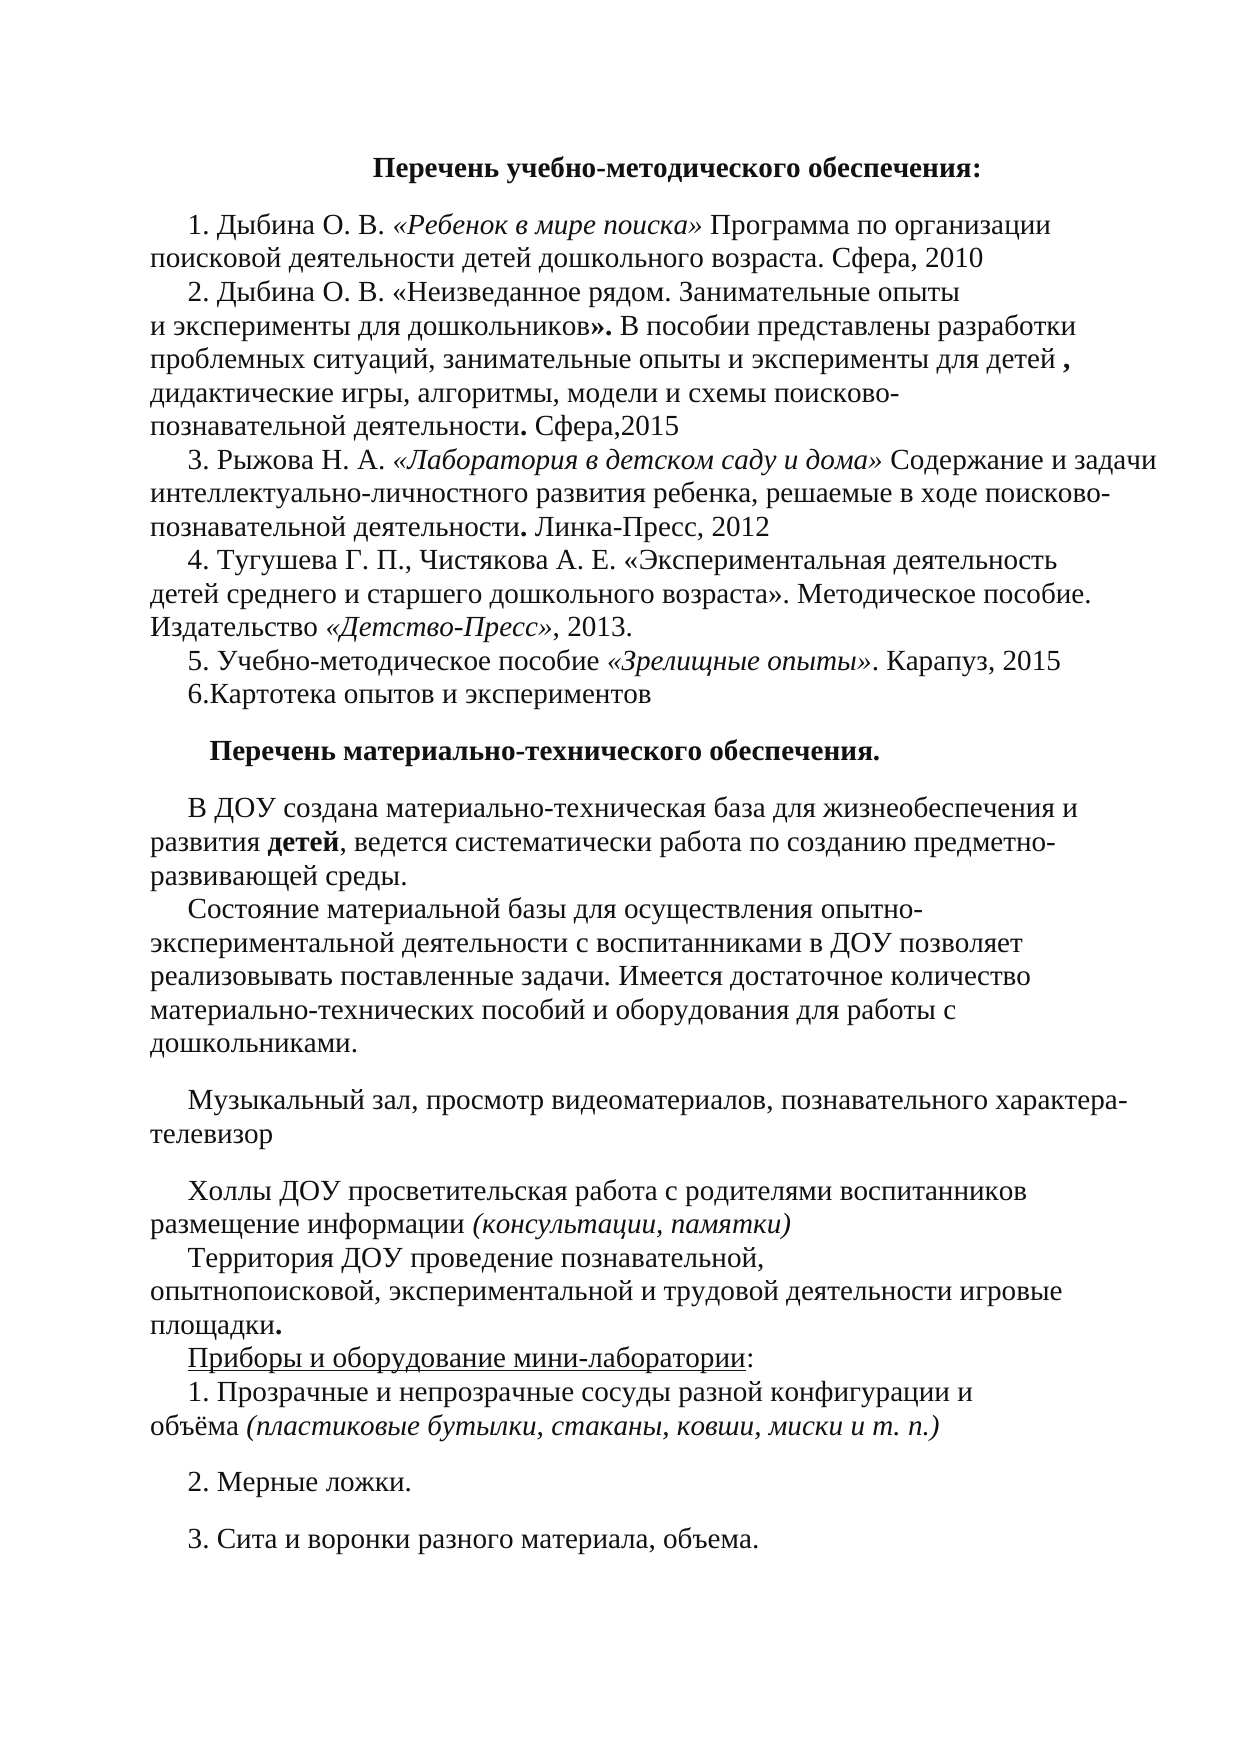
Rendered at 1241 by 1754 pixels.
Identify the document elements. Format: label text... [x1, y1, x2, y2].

text В ДОУ создана материально-техническая база для жизнеобеспечения и развития детей, ведется систематически работа по созданию предметно-развивающей среды. [150, 791, 1167, 891]
text Приборы и оборудование мини-лаборатории: [150, 1341, 1167, 1374]
text 4. Тугушева Г. П., Чистякова А. Е. «Экспериментальная деятельность детей среднего и старшего дошкольного возраста». Методическое пособие. Издательство «Детство-Пресс», 2013. [150, 542, 1167, 643]
text 1. Прозрачные и непрозрачные сосуды разной конфигурации и объёма (пластиковые бутылки, стаканы, ковши, миски и т. п.) [150, 1374, 1167, 1441]
text Состояние материальной базы для осуществления опытно-экспериментальной деятельности с воспитанниками в ДОУ позволяет реализовывать поставленные задачи. Имеется достаточное количество материально-технических пособий и оборудования для работы с дошкольниками. [150, 891, 1167, 1059]
text 6.Картотека опытов и экспериментов [150, 677, 1167, 710]
text 3. Сита и воронки разного материала, объема. [150, 1522, 1167, 1555]
text Холлы ДОУ просветительская работа с родителями воспитанников размещение информации (консультации, памятки) [150, 1173, 1167, 1240]
text 2. Дыбина О. В. «Неизведанное рядом. Занимательные опыты и эксперименты для дошкольников». В пособии представлены разработки проблемных ситуаций, занимательные опыты и эксперименты для детей , дидактические игры, алгоритмы, модели и схемы поисково-познавательной деятельности. Сфера,2015 [150, 274, 1167, 442]
text 2. Мерные ложки. [150, 1464, 1167, 1498]
text 5. Учебно-методическое пособие «Зрелищные опыты». Карапуз, 2015 [150, 643, 1167, 677]
text Территория ДОУ проведение познавательной, опытнопоисковой, экспериментальной и трудовой деятельности игровые площадки. [150, 1240, 1167, 1341]
text 1. Дыбина О. В. «Ребенок в мире поиска» Программа по организации поисковой деятельности детей дошкольного возраста. Сфера, 2010 [150, 207, 1167, 274]
text Музыкальный зал, просмотр видеоматериалов, познавательного характера- телевизор [150, 1082, 1167, 1149]
text Перечень материально-технического обеспечения. [150, 733, 1167, 767]
text 3. Рыжова Н. А. «Лаборатория в детском саду и дома» Содержание и задачи интеллектуально-личностного развития ребенка, решаемые в ходе поисково-познавательной деятельности. Линка-Пресс, 2012 [150, 442, 1167, 542]
text Перечень учебно-методического обеспечения: [150, 150, 1167, 183]
